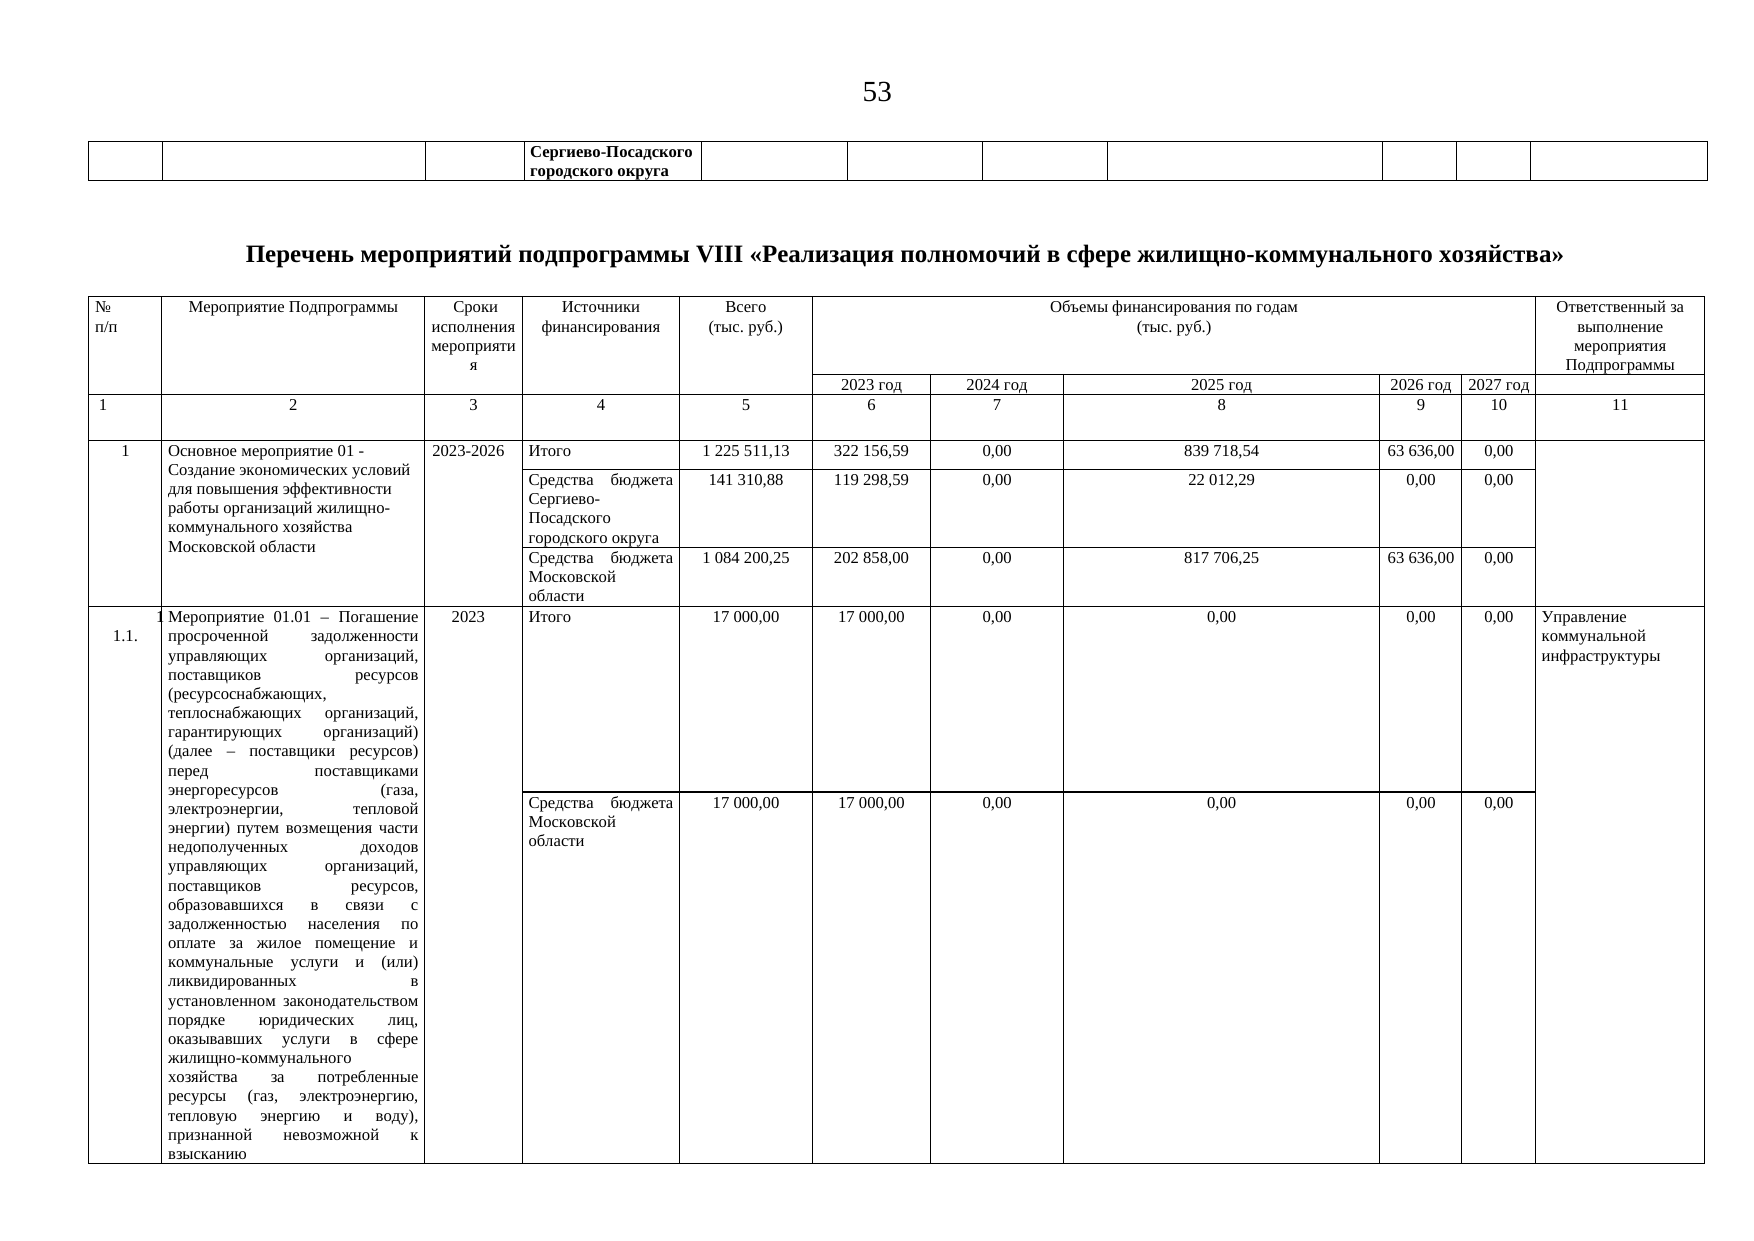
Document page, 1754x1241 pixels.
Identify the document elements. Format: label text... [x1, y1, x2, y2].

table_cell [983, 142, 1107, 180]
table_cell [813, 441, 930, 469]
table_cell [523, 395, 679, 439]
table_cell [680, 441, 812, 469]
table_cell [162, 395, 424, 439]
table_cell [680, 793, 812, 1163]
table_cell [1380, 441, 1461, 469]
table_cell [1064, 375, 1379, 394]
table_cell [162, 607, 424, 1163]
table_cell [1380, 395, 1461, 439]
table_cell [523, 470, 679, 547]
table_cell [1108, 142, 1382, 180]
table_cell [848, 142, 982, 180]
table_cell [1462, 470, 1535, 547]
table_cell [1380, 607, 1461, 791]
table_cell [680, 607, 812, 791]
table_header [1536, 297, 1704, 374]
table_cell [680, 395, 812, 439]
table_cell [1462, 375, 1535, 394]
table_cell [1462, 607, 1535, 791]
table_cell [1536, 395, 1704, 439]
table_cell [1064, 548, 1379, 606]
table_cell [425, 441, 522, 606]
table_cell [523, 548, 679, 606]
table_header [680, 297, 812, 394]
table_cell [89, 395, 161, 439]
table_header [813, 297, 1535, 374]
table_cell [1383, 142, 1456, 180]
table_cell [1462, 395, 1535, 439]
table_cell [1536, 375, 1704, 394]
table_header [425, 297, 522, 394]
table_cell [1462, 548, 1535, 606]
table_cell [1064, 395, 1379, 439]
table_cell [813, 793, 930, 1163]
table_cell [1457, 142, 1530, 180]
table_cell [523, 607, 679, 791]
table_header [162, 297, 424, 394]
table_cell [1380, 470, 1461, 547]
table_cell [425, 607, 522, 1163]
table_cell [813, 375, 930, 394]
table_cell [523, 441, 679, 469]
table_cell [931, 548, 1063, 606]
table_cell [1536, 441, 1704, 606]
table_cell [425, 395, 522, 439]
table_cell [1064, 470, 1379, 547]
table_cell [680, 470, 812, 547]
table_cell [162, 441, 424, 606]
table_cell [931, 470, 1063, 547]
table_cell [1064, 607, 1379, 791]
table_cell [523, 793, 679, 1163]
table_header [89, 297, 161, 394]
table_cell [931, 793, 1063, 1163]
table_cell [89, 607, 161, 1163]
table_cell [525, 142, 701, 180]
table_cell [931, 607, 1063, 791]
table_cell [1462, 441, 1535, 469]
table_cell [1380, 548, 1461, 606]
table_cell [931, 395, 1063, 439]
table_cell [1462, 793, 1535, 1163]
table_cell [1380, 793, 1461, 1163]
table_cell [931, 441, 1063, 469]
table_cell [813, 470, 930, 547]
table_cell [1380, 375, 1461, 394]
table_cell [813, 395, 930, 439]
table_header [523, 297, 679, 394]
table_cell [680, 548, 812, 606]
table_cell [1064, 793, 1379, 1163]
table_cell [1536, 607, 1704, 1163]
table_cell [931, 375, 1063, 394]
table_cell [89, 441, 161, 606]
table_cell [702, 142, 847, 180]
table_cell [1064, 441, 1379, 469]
text Перечень мероприятий подпрограммы VIII «Реализация полномочий в сфере жилищно-коммунального хозяйства» [118, 239, 1636, 267]
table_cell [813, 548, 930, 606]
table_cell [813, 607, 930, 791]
